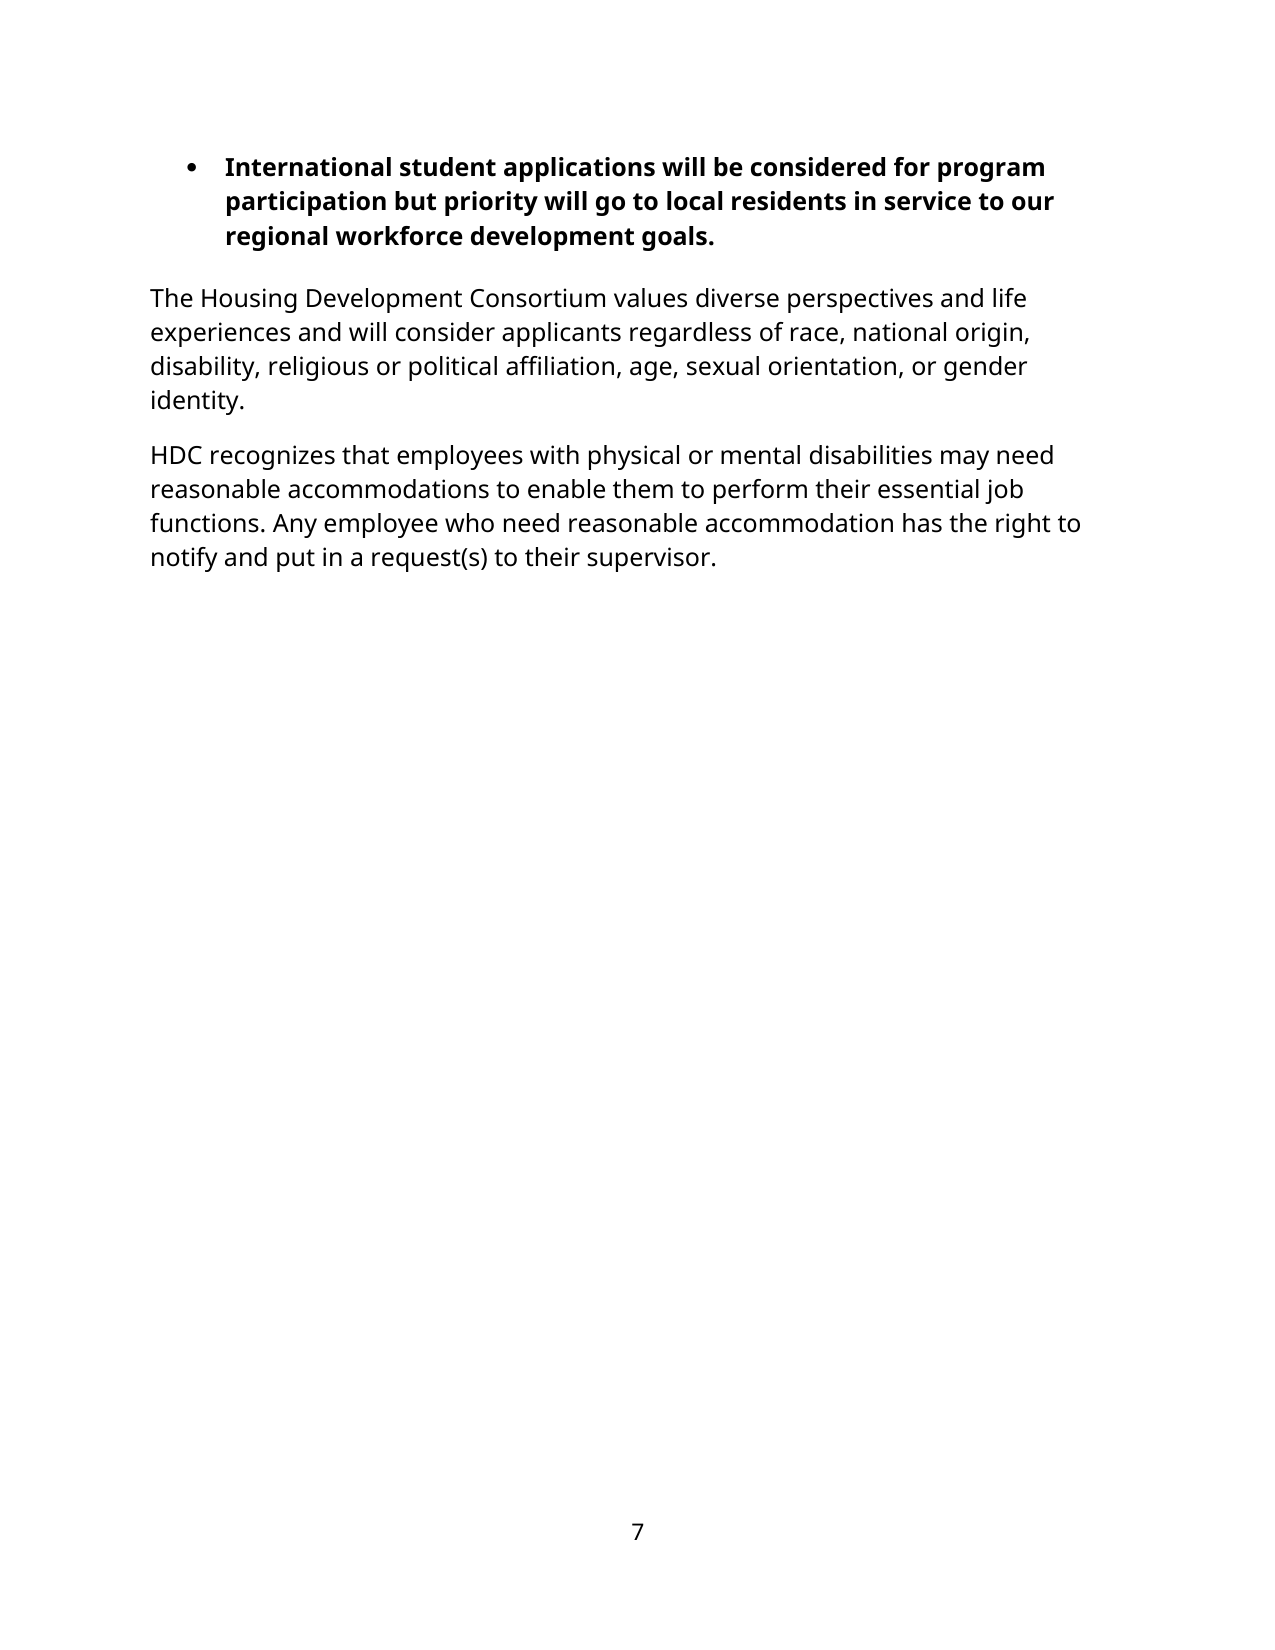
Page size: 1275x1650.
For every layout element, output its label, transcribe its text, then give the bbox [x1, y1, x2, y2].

text The Housing Development Consortium values diverse perspectives and life experiences and will consider applicants regardless of race, national origin, disability, religious or political affiliation, age, sexual orientation, or gender identity. [150, 280, 1125, 416]
list International student applications will be considered for program participation but priority will go to local residents in service to our regional workforce development goals. [187, 150, 1125, 280]
text HDC recognizes that employees with physical or mental disabilities may need reasonable accommodations to enable them to perform their essential job functions. Any employee who need reasonable accommodation has the right to notify and put in a request(s) to their supervisor. [150, 437, 1125, 573]
